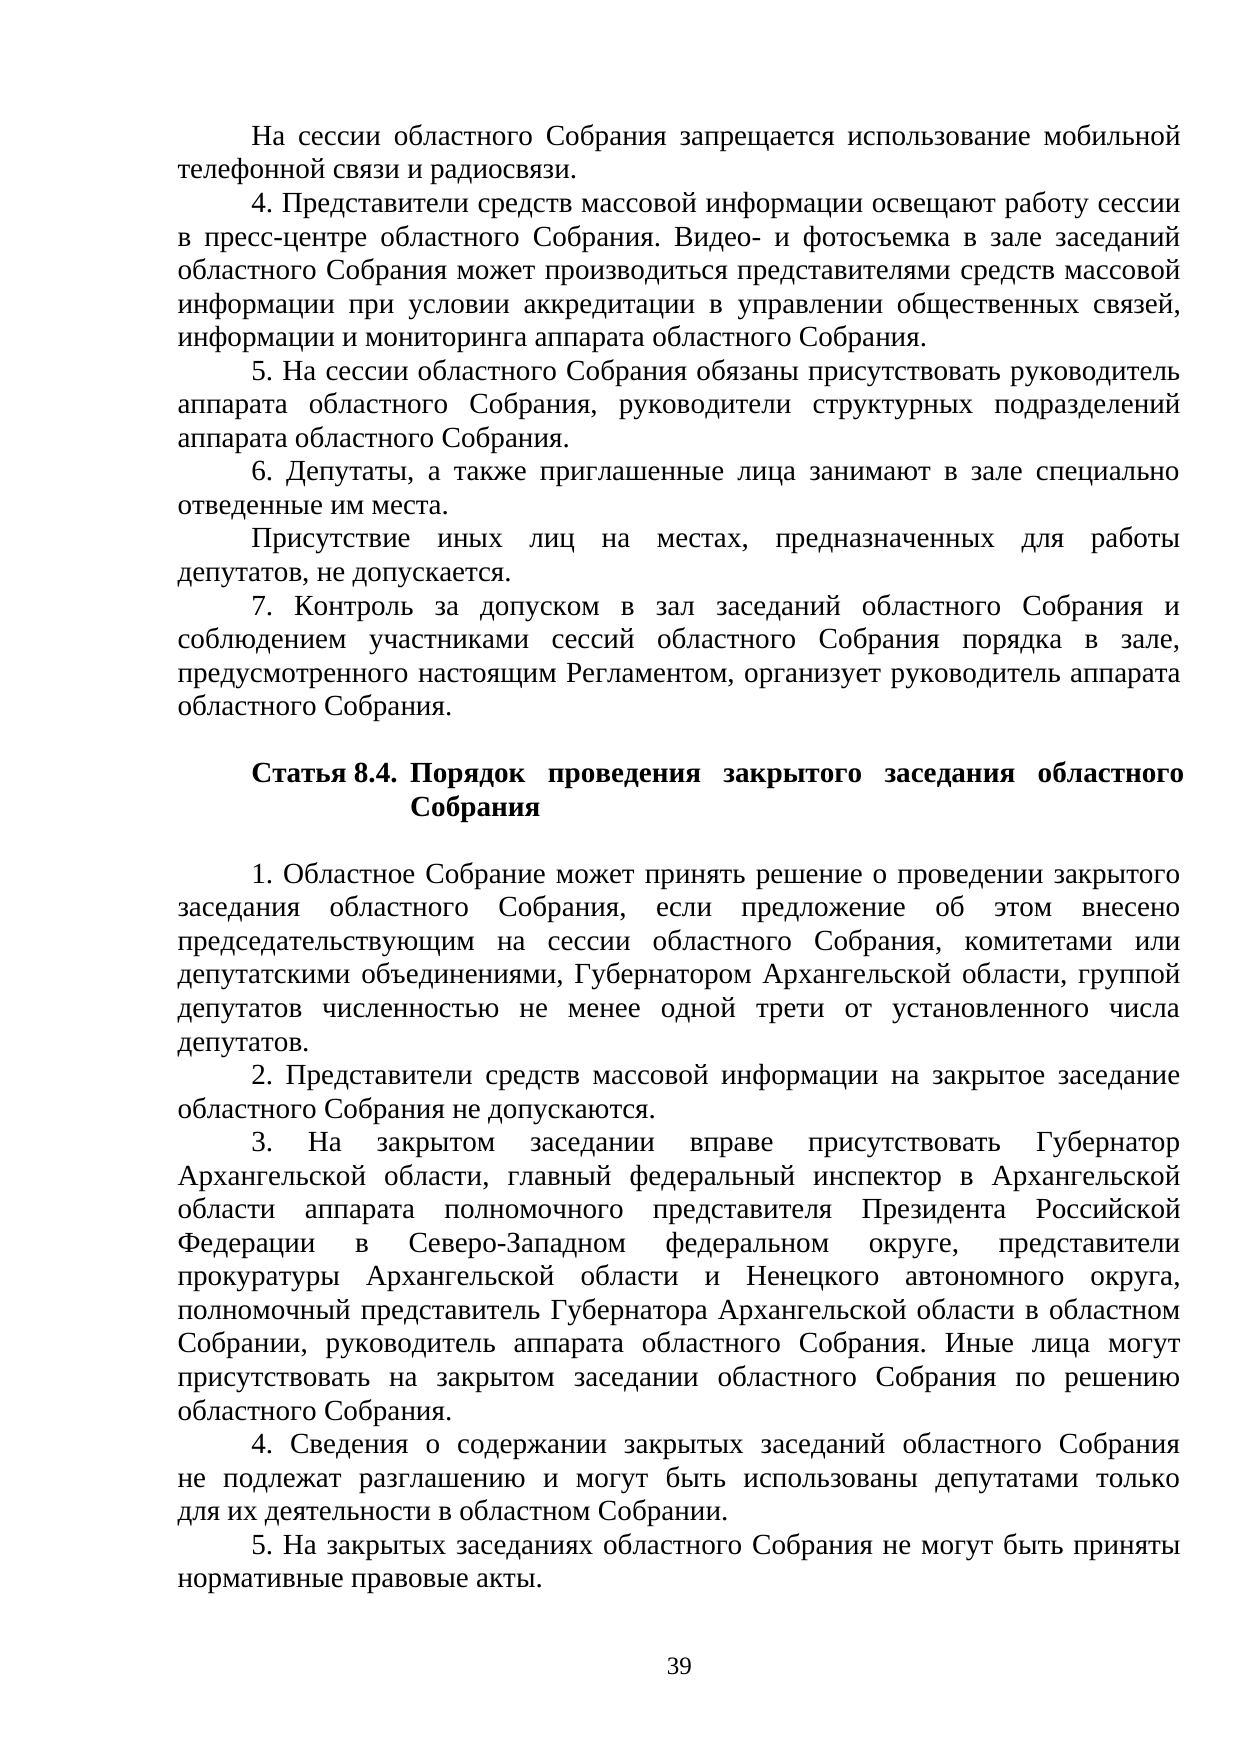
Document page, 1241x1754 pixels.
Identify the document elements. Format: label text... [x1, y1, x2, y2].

text 5. На закрытых заседаниях областного Собрания не могут быть приняты нормативные правовые акты. [177, 1527, 1181, 1594]
table_header Статья 8.4. [251, 755, 399, 822]
text 4. Представители средств массовой информации освещают работу сессии в пресс-центре областного Собрания. Видео- и фотосъемка в зале заседаний областного Собрания может производиться представителями средств массовой информации при условии аккредитации в управлении общественных связей, информации и мониторинга аппарата областного Собрания. [177, 185, 1181, 353]
text 6. Депутаты, а также приглашенные лица занимают в зале специально отведенные им места. [177, 453, 1181, 521]
table_header Порядок проведения закрытого заседания областного Собрания [399, 755, 1196, 822]
text Присутствие иных лиц на местах, предназначенных для работы депутатов, не допускается. [177, 521, 1181, 588]
text 1. Областное Собрание может принять решение о проведении закрытого заседания областного Собрания, если предложение об этом внесено председательствующим на сессии областного Собрания, комитетами или депутатскими объединениями, Губернатором Архангельской области, группой депутатов численностью не менее одной трети от установленного числа депутатов. [177, 856, 1181, 1057]
text 7. Контроль за допуском в зал заседаний областного Собрания и соблюдением участниками сессий областного Собрания порядка в зале, предусмотренного настоящим Регламентом, организует руководитель аппарата областного Собрания. [177, 588, 1181, 722]
text 4. Сведения о содержании закрытых заседаний областного Собрания не подлежат разглашению и могут быть использованы депутатами только для их деятельности в областном Собрании. [177, 1426, 1181, 1527]
text 3. На закрытом заседании вправе присутствовать Губернатор Архангельской области, главный федеральный инспектор в Архангельской области аппарата полномочного представителя Президента Российской Федерации в Северо-Западном федеральном округе, представители прокуратуры Архангельской области и Ненецкого автономного округа, полномочный представитель Губернатора Архангельской области в областном Собрании, руководитель аппарата областного Собрания. Иные лица могут присутствовать на закрытом заседании областного Собрания по решению областного Собрания. [177, 1124, 1181, 1426]
text На сессии областного Собрания запрещается использование мобильной телефонной связи и радиосвязи. [177, 118, 1181, 185]
text 2. Представители средств массовой информации на закрытое заседание областного Собрания не допускаются. [177, 1057, 1181, 1124]
text 5. На сессии областного Собрания обязаны присутствовать руководитель аппарата областного Собрания, руководители структурных подразделений аппарата областного Собрания. [177, 353, 1181, 453]
